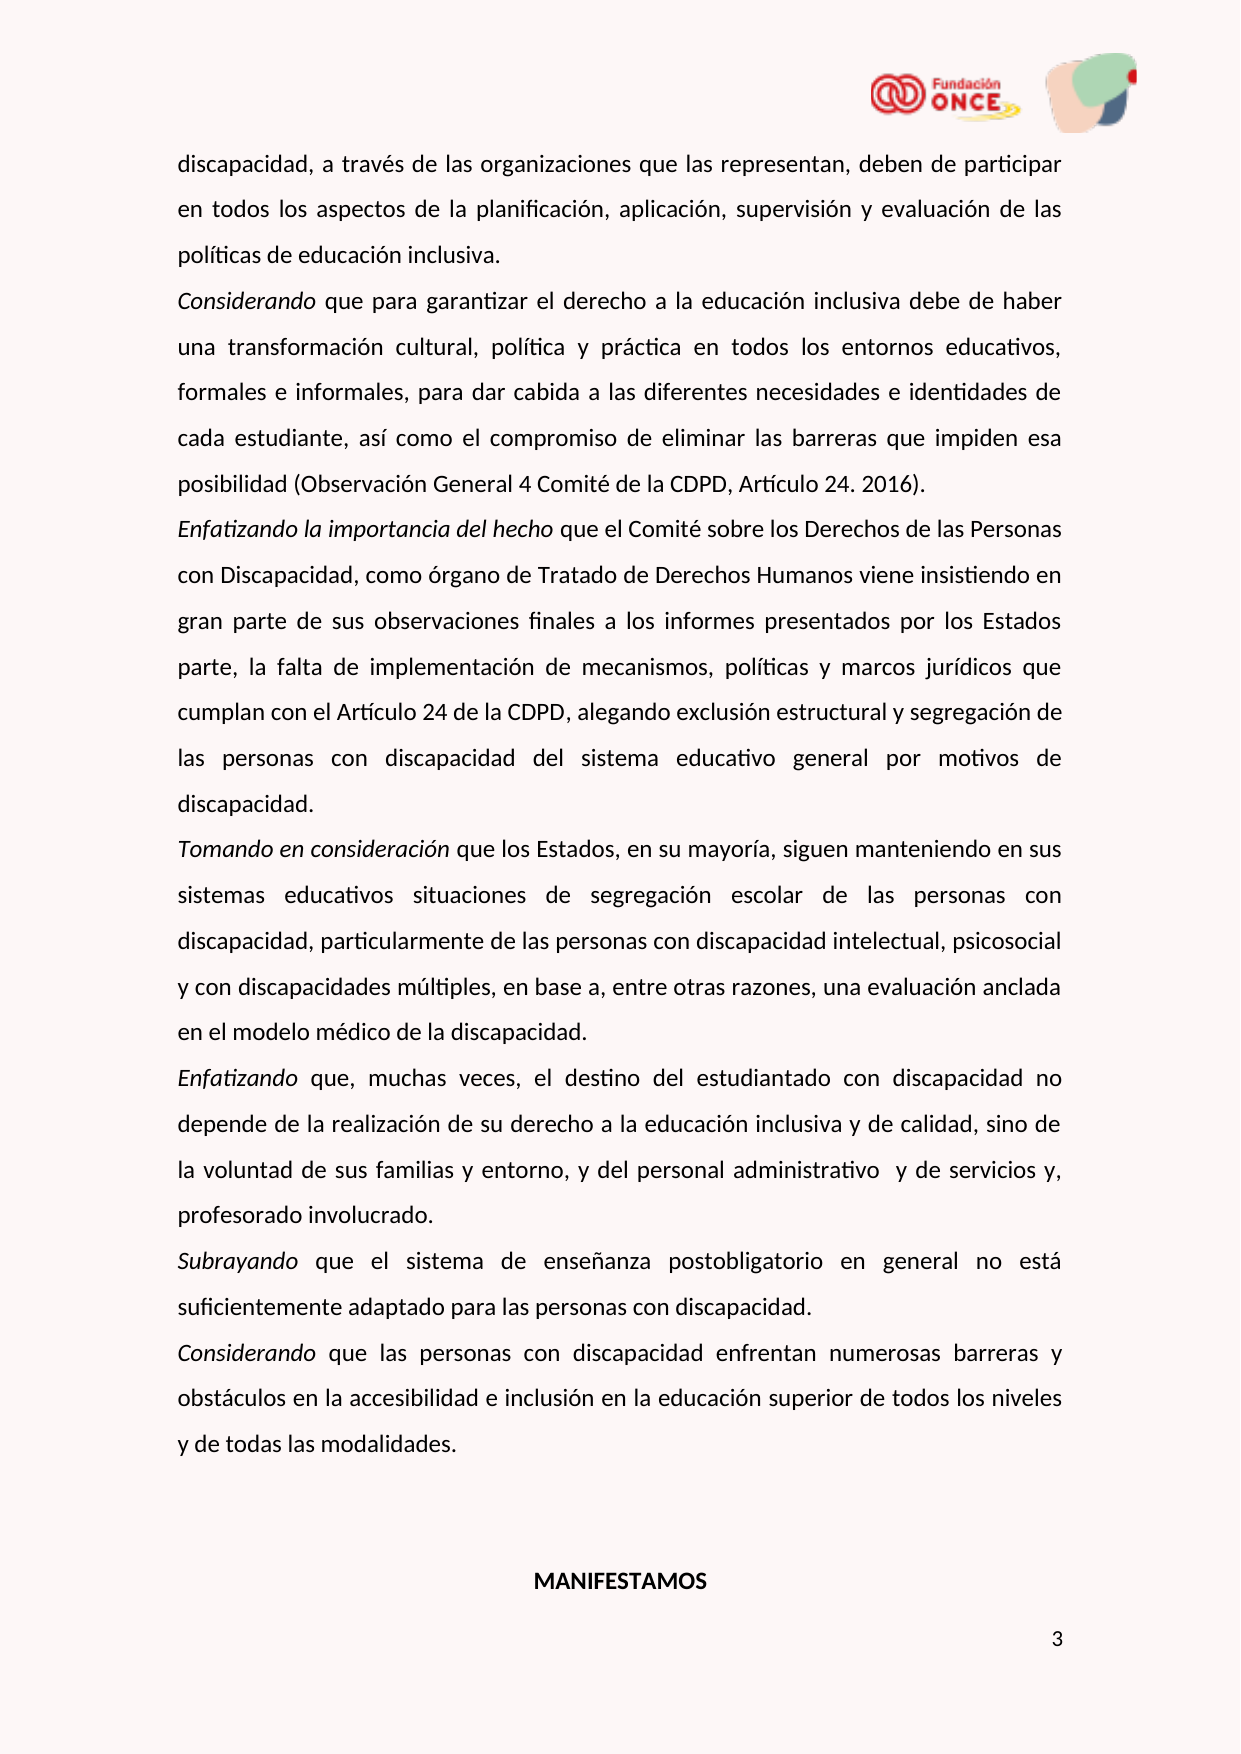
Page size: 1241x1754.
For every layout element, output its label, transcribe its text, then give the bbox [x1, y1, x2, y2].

text MANIFESTAMOS [177, 1565, 1063, 1596]
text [177, 148, 1063, 270]
text Subrayando que el sistema de enseñanza postobligatorio en general no está suficientemente adaptado para las personas con discapacidad. [177, 1245, 1063, 1321]
text Considerando que para garantizar el derecho a la educación inclusiva debe de haber una transformación cultural, política y práctica en todos los entornos educativos, formales e informales, para dar cabida a las diferentes necesidades e identidades de cada estudiante, así como el compromiso de eliminar las barreras que impiden esa posibilidad (Observación General 4 Comité de la CDPD, Artículo 24. 2016). [177, 285, 1063, 498]
text Enfatizando que, muchas veces, el destino del estudiantado con discapacidad no depende de la realización de su derecho a la educación inclusiva y de calidad, sino de la voluntad de sus familias y entorno, y del personal administrativo y de servicios y, profesorado involucrado. [177, 1062, 1063, 1230]
text Enfatizando la importancia del hecho que el Comité sobre los Derechos de las Personas con Discapacidad, como órgano de Tratado de Derechos Humanos viene insistiendo en gran parte de sus observaciones finales a los informes presentados por los Estados parte, la falta de implementación de mecanismos, políticas y marcos jurídicos que cumplan con el Artículo 24 de la CDPD, alegando exclusión estructural y segregación de las personas con discapacidad del sistema educativo general por motivos de discapacidad. [177, 513, 1063, 818]
text Considerando que las personas con discapacidad enfrentan numerosas barreras y obstáculos en la accesibilidad e inclusión en la educación superior de todos los niveles y de todas las modalidades. [177, 1337, 1063, 1459]
text Tomando en consideración que los Estados, en su mayoría, siguen manteniendo en sus sistemas educativos situaciones de segregación escolar de las personas con discapacidad, particularmente de las personas con discapacidad intelectual, psicosocial y con discapacidades múltiples, en base a, entre otras razones, una evaluación anclada en el modelo médico de la discapacidad. [177, 834, 1063, 1047]
